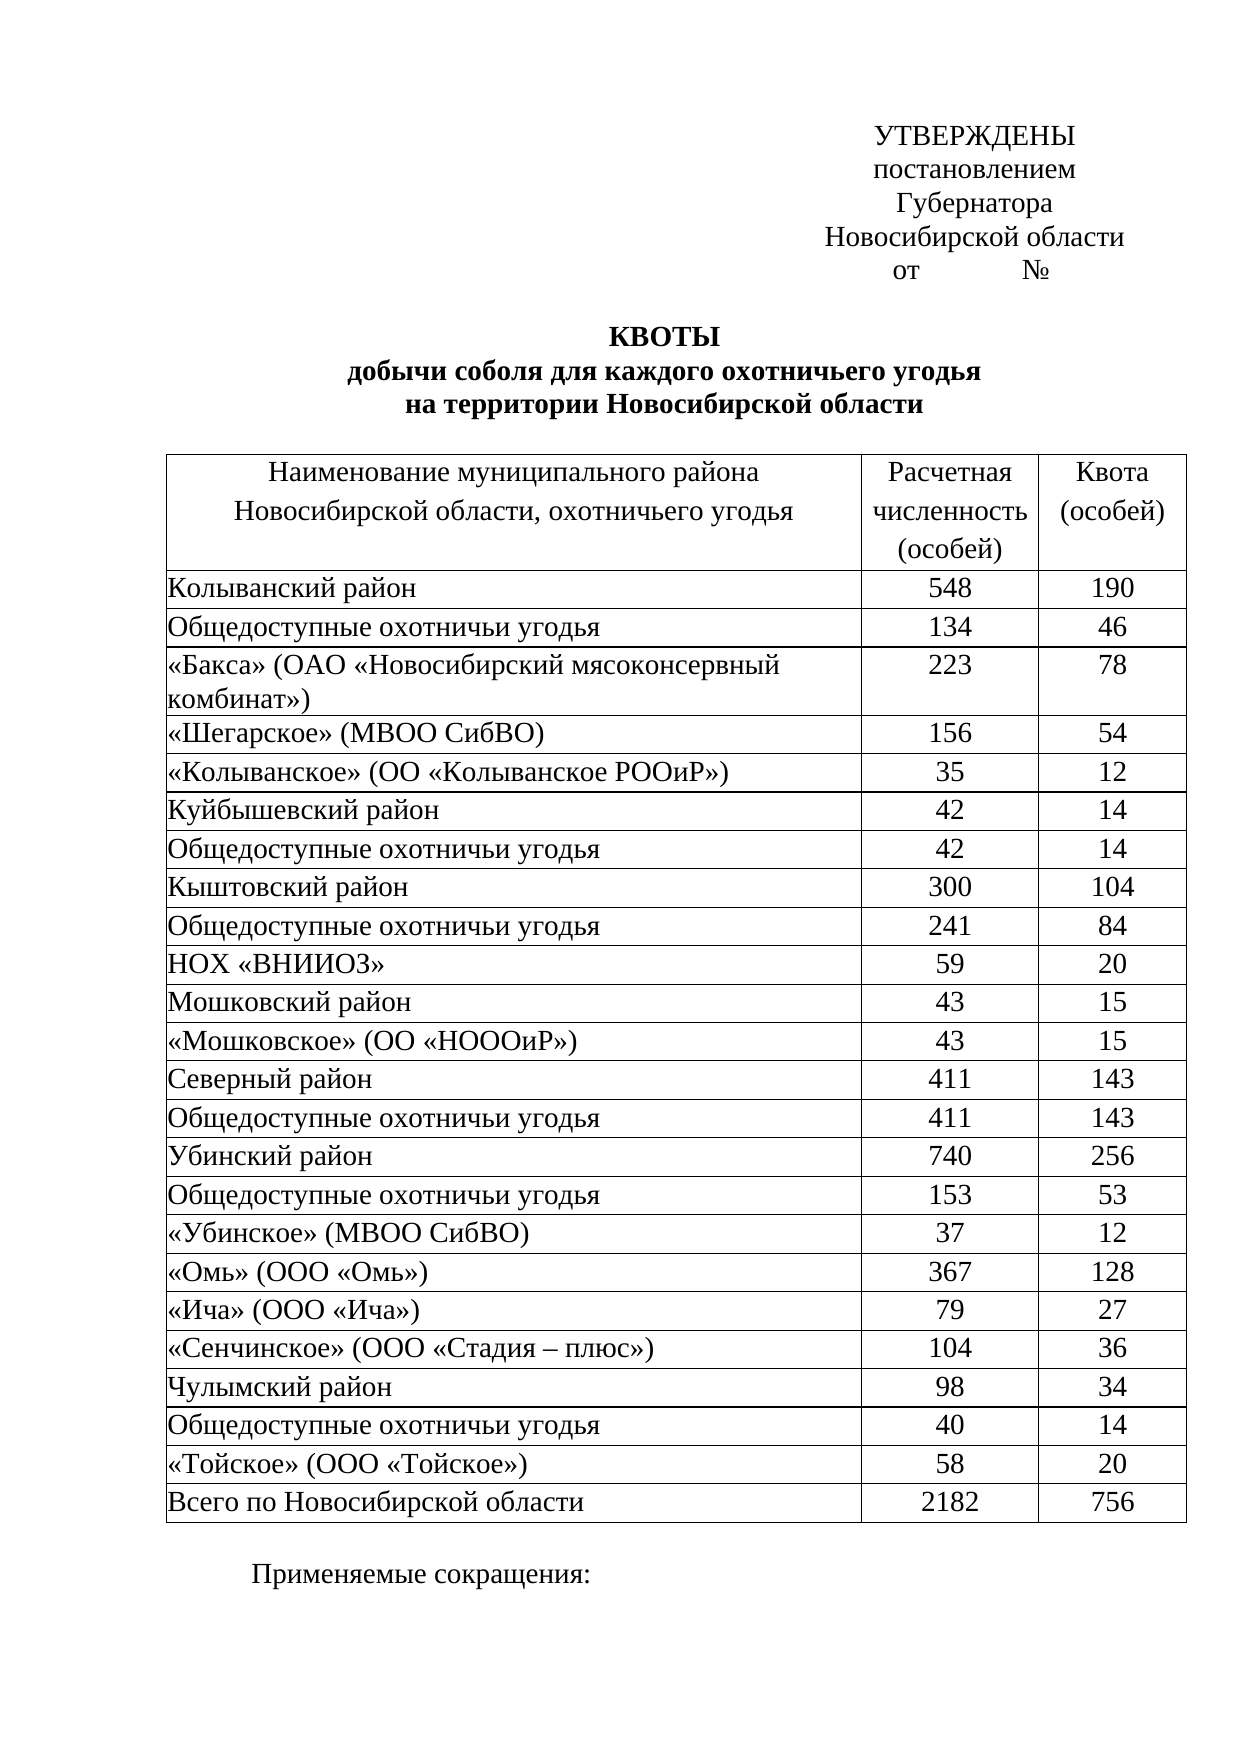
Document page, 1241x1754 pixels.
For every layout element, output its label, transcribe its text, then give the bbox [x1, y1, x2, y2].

table_cell Общедоступные охотничьи угодья [167, 1408, 861, 1445]
table_cell 40 [862, 1408, 1038, 1445]
table_cell НОХ «ВНИИОЗ» [167, 946, 861, 983]
table_cell Общедоступные охотничьи угодья [167, 908, 861, 945]
table_cell 411 [862, 1100, 1038, 1137]
table_cell 14 [1039, 831, 1186, 868]
table_cell «Омь» (ООО «Омь») [167, 1254, 861, 1291]
table_header Расчетная численность (особей) [862, 455, 1038, 569]
table_cell 15 [1039, 985, 1186, 1022]
table_cell 223 [862, 648, 1038, 714]
table_cell «Шегарское» (МВОО СибВО) [167, 716, 861, 753]
table_cell 54 [1039, 716, 1186, 753]
table_cell 59 [862, 946, 1038, 983]
table_cell «Тойское» (ООО «Тойское») [167, 1446, 861, 1483]
table_cell Куйбышевский район [167, 793, 861, 830]
table_cell 12 [1039, 1215, 1186, 1253]
table_cell Общедоступные охотничьи угодья [167, 609, 861, 646]
table_cell Всего по Новосибирской области [167, 1484, 861, 1522]
table_cell Мошковский район [167, 985, 861, 1022]
text от № [797, 252, 1152, 286]
table_cell Северный район [167, 1061, 861, 1099]
table_cell 36 [1039, 1331, 1186, 1368]
table_cell 367 [862, 1254, 1038, 1291]
table_cell 756 [1039, 1484, 1186, 1522]
table_cell 34 [1039, 1369, 1186, 1406]
title КВОТЫ [177, 319, 1152, 353]
table_header Квота (особей) [1039, 455, 1186, 569]
table_cell 27 [1039, 1292, 1186, 1329]
table_cell 104 [862, 1331, 1038, 1368]
table_cell 14 [1039, 1408, 1186, 1445]
table_cell Колыванский район [167, 571, 861, 608]
table_cell 58 [862, 1446, 1038, 1483]
table_cell 43 [862, 1023, 1038, 1060]
table_cell Общедоступные охотничьи угодья [167, 1100, 861, 1137]
table_cell 143 [1039, 1061, 1186, 1099]
table_cell Чулымский район [167, 1369, 861, 1406]
text УТВЕРЖДЕНЫ [797, 118, 1152, 152]
table_cell «Сенчинское» (ООО «Стадия – плюс») [167, 1331, 861, 1368]
table_cell «Убинское» (МВОО СибВО) [167, 1215, 861, 1253]
table_cell 79 [862, 1292, 1038, 1329]
table_cell 98 [862, 1369, 1038, 1406]
table_cell 300 [862, 869, 1038, 907]
table_cell 15 [1039, 1023, 1186, 1060]
table_cell 256 [1039, 1138, 1186, 1176]
table_cell 43 [862, 985, 1038, 1022]
table_cell 134 [862, 609, 1038, 646]
table_cell 548 [862, 571, 1038, 608]
table_cell «Колыванское» (ОО «Колыванское РООиР») [167, 754, 861, 791]
title добычи соболя для каждого охотничьего угодья [177, 353, 1152, 386]
table_cell 190 [1039, 571, 1186, 608]
table_cell 20 [1039, 1446, 1186, 1483]
table_cell Кыштовский район [167, 869, 861, 907]
table_cell «Мошковское» (ОО «НОООиР») [167, 1023, 861, 1060]
table_cell 241 [862, 908, 1038, 945]
table_cell 740 [862, 1138, 1038, 1176]
table_cell 37 [862, 1215, 1038, 1253]
table_cell 42 [862, 793, 1038, 830]
table_cell «Ича» (ООО «Ича») [167, 1292, 861, 1329]
table_cell 411 [862, 1061, 1038, 1099]
table_cell 128 [1039, 1254, 1186, 1291]
table_cell 53 [1039, 1177, 1186, 1214]
table_cell 20 [1039, 946, 1186, 983]
table_cell 156 [862, 716, 1038, 753]
title на территории Новосибирской области [177, 386, 1152, 420]
table_cell 14 [1039, 793, 1186, 830]
table_cell 12 [1039, 754, 1186, 791]
table_cell Общедоступные охотничьи угодья [167, 831, 861, 868]
table_cell 84 [1039, 908, 1186, 945]
table_cell 35 [862, 754, 1038, 791]
table_cell Общедоступные охотничьи угодья [167, 1177, 861, 1214]
table_cell 143 [1039, 1100, 1186, 1137]
text постановлением Губернатора [797, 152, 1152, 219]
table_cell 42 [862, 831, 1038, 868]
table_cell «Бакса» (ОАО «Новосибирский мясоконсервный комбинат») [167, 648, 861, 714]
table_cell 153 [862, 1177, 1038, 1214]
table_cell 104 [1039, 869, 1186, 907]
table_cell 78 [1039, 648, 1186, 714]
table_cell 2182 [862, 1484, 1038, 1522]
table_header Наименование муниципального района Новосибирской области, охотничьего угодья [167, 455, 861, 569]
table_cell 46 [1039, 609, 1186, 646]
text Применяемые сокращения: [177, 1556, 1152, 1590]
table_cell Убинский район [167, 1138, 861, 1176]
text Новосибирской области [797, 219, 1152, 252]
